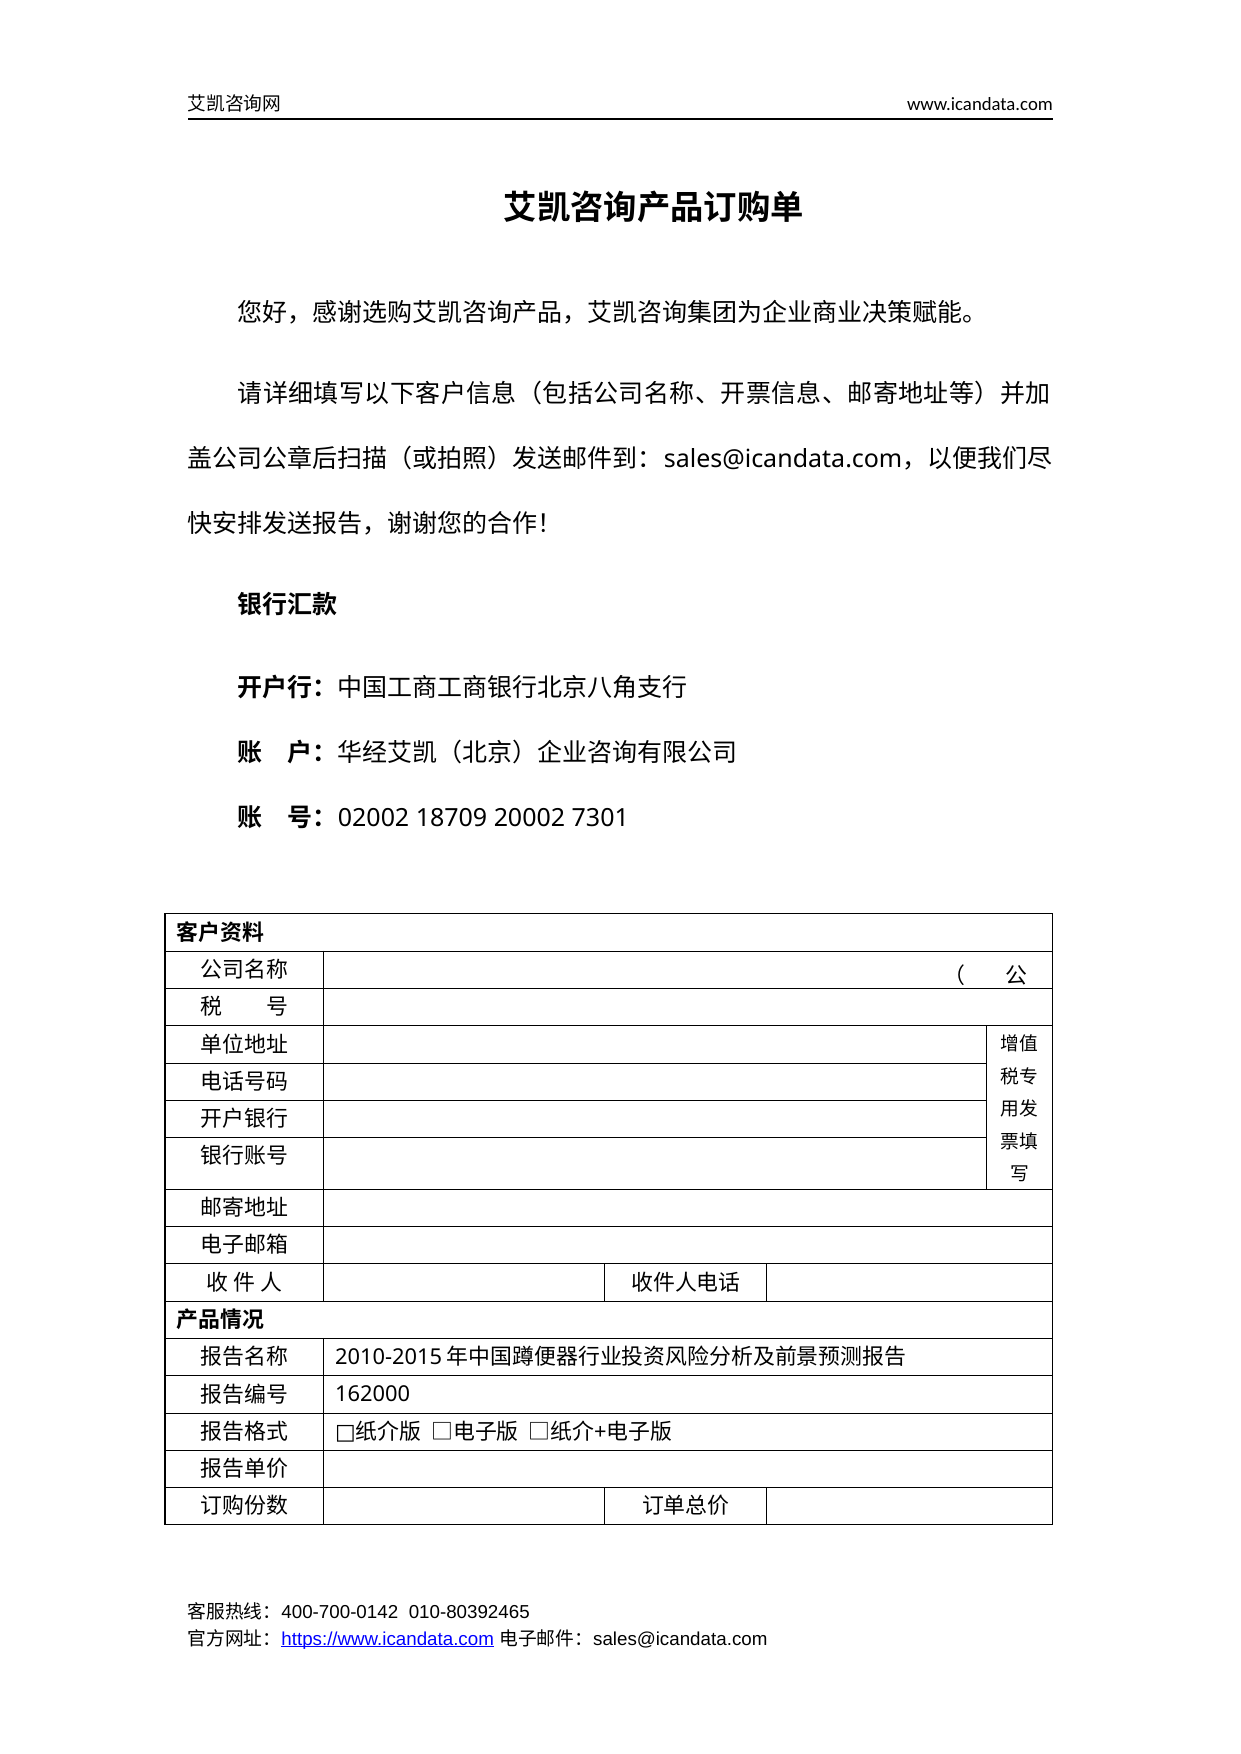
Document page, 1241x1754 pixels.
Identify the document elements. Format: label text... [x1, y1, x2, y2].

table_cell 银行账号 [166, 1138, 323, 1189]
table_cell 报告名称 [166, 1339, 323, 1375]
table_cell [324, 989, 1052, 1025]
table_cell 开户银行 [166, 1101, 323, 1137]
table_cell 订购份数 [166, 1488, 323, 1524]
table_cell 订单总价 [605, 1488, 766, 1524]
table_cell 产品情况 [166, 1302, 1052, 1338]
text 账 户：华经艾凯（北京）企业咨询有限公司 [187, 718, 1053, 783]
table_cell 邮寄地址 [166, 1190, 323, 1226]
table_cell 报告编号 [166, 1376, 323, 1412]
table_cell [324, 1227, 1052, 1263]
table_cell □纸介版 □电子版 □纸介+电子版 [324, 1414, 1052, 1450]
table_cell 增值税专用发票填写 [987, 1026, 1052, 1189]
table_cell [324, 1264, 604, 1301]
table_cell [324, 1488, 604, 1524]
table_cell 收件人电话 [605, 1264, 766, 1301]
text 账 号：02002 18709 20002 7301 [187, 783, 1053, 848]
table_cell 税 号 [166, 989, 323, 1025]
text 银行汇款 [187, 570, 1053, 635]
table_cell 公司名称 [166, 952, 323, 988]
table_cell 162000 [324, 1376, 1052, 1412]
table_cell 报告格式 [166, 1414, 323, 1450]
text 艾凯咨询产品订购单 [187, 172, 1053, 237]
table_header 客户资料 [166, 914, 1052, 951]
table_cell 电子邮箱 [166, 1227, 323, 1263]
table_cell [324, 1064, 986, 1100]
table_cell 电话号码 [166, 1064, 323, 1100]
text 请详细填写以下客户信息（包括公司名称、开票信息、邮寄地址等）并加盖公司公章后扫描（或拍照）发送邮件到：sales@icandata.com，以便我们尽快安排发送报告，谢谢您的合作！ [187, 359, 1053, 554]
table_cell [324, 1026, 986, 1062]
table_cell [767, 1488, 1052, 1524]
table_cell [767, 1264, 1052, 1301]
table_cell 单位地址 [166, 1026, 323, 1062]
text 开户行：中国工商工商银行北京八角支行 [187, 653, 1053, 718]
text 您好，感谢选购艾凯咨询产品，艾凯咨询集团为企业商业决策赋能。 [187, 278, 1053, 343]
table_cell [324, 1138, 986, 1189]
table_cell 报告单价 [166, 1451, 323, 1487]
table_cell 2010-2015年中国蹲便器行业投资风险分析及前景预测报告 [324, 1339, 1052, 1375]
table_cell [324, 952, 1052, 988]
table_cell [324, 1451, 1052, 1487]
table_cell [324, 1101, 986, 1137]
table_cell [324, 1190, 1052, 1226]
table_cell 收 件 人 [166, 1264, 323, 1301]
